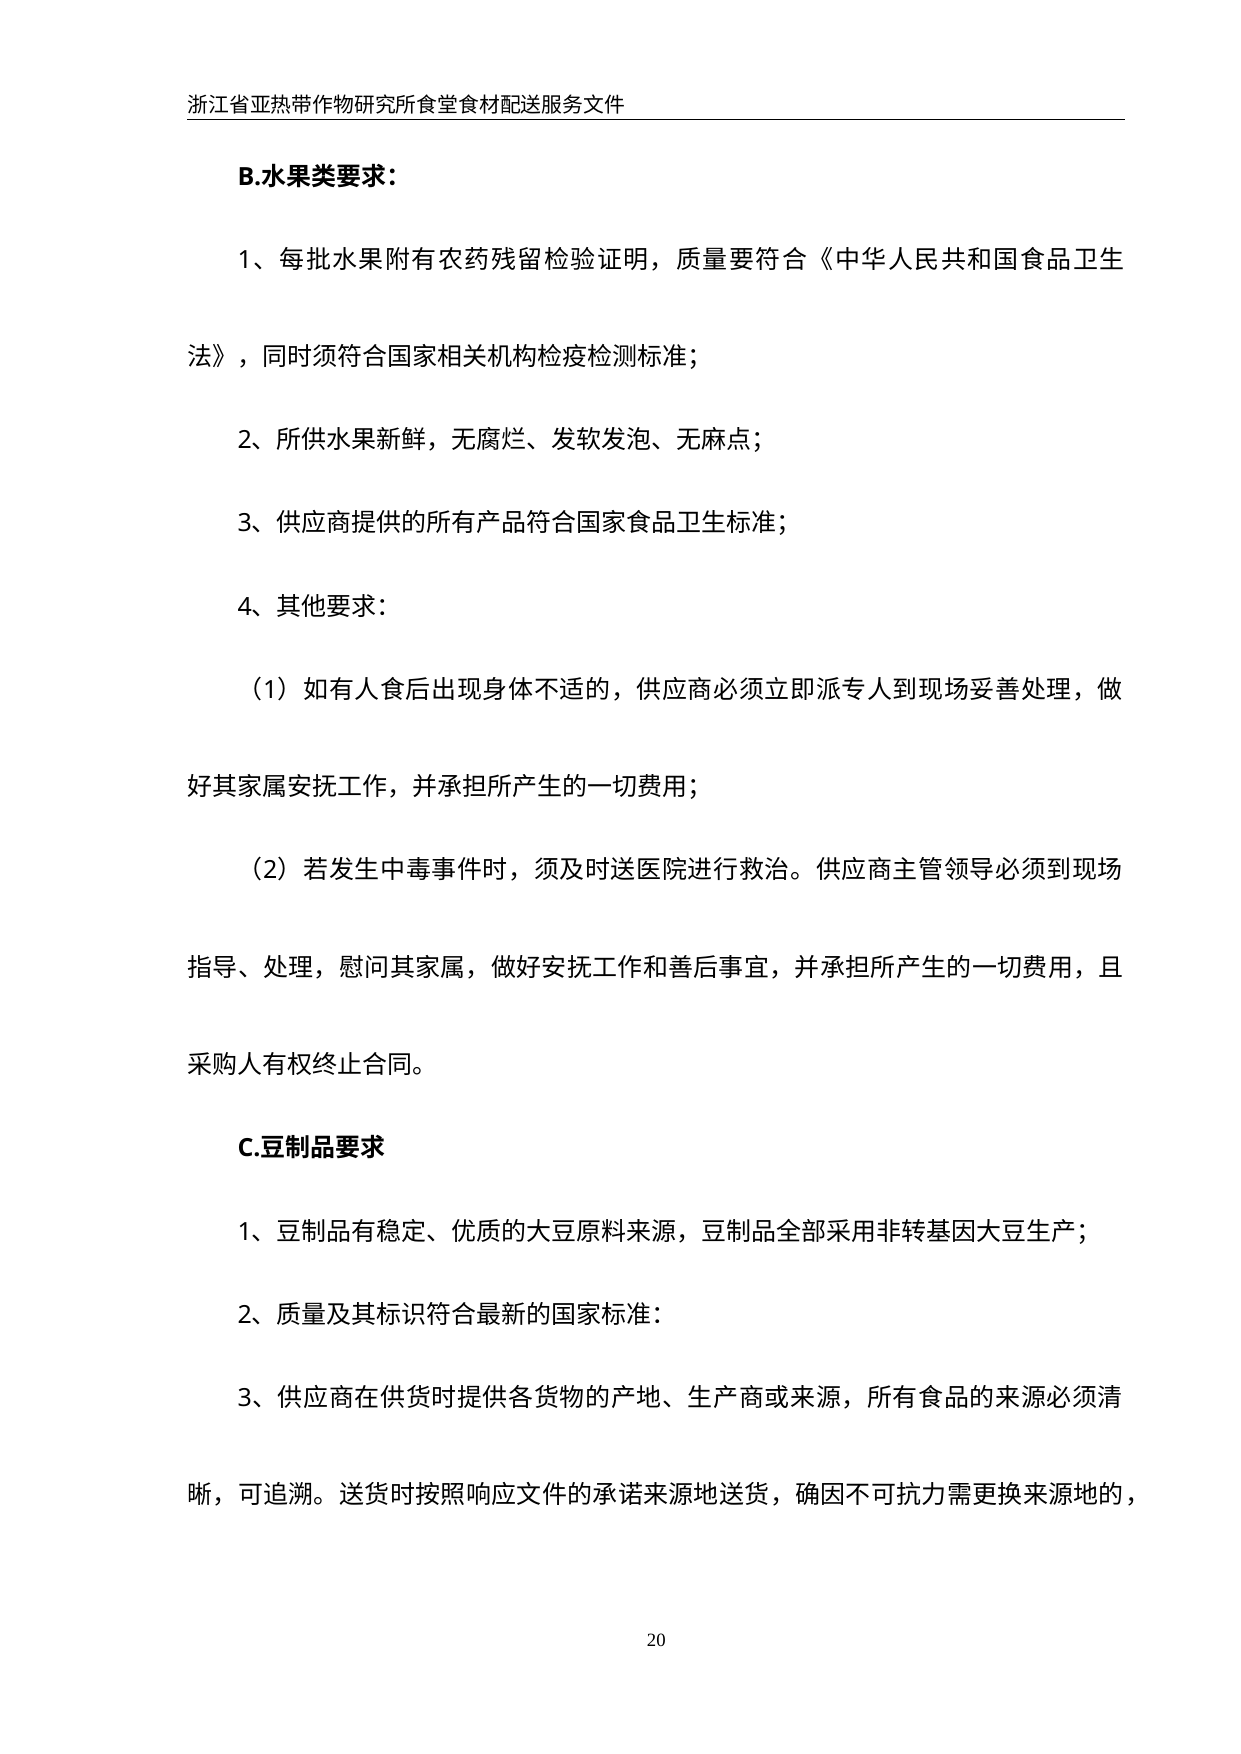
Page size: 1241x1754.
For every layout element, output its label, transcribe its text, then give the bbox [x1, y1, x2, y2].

text 1、每批水果附有农药残留检验证明，质量要符合《中华人民共和国食品卫生法》，同时须符合国家相关机构检疫检测标准； [187, 225, 1125, 387]
text （2）若发生中毒事件时，须及时送医院进行救治。供应商主管领导必须到现场指导、处理，慰问其家属，做好安抚工作和善后事宜，并承担所产生的一切费用，且采购人有权终止合同。 [187, 835, 1125, 1095]
text C.豆制品要求 [187, 1113, 1125, 1178]
text 2、所供水果新鲜，无腐烂、发软发泡、无麻点； [187, 405, 1125, 470]
text 4、其他要求： [187, 572, 1125, 637]
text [187, 1363, 1125, 1525]
text B.水果类要求： [187, 142, 1125, 207]
text 1、豆制品有稳定、优质的大豆原料来源，豆制品全部采用非转基因大豆生产； [187, 1197, 1125, 1262]
text 2、质量及其标识符合最新的国家标准： [187, 1280, 1125, 1345]
text 3、供应商提供的所有产品符合国家食品卫生标准； [187, 488, 1125, 553]
text （1）如有人食后出现身体不适的，供应商必须立即派专人到现场妥善处理，做好其家属安抚工作，并承担所产生的一切费用； [187, 655, 1125, 817]
